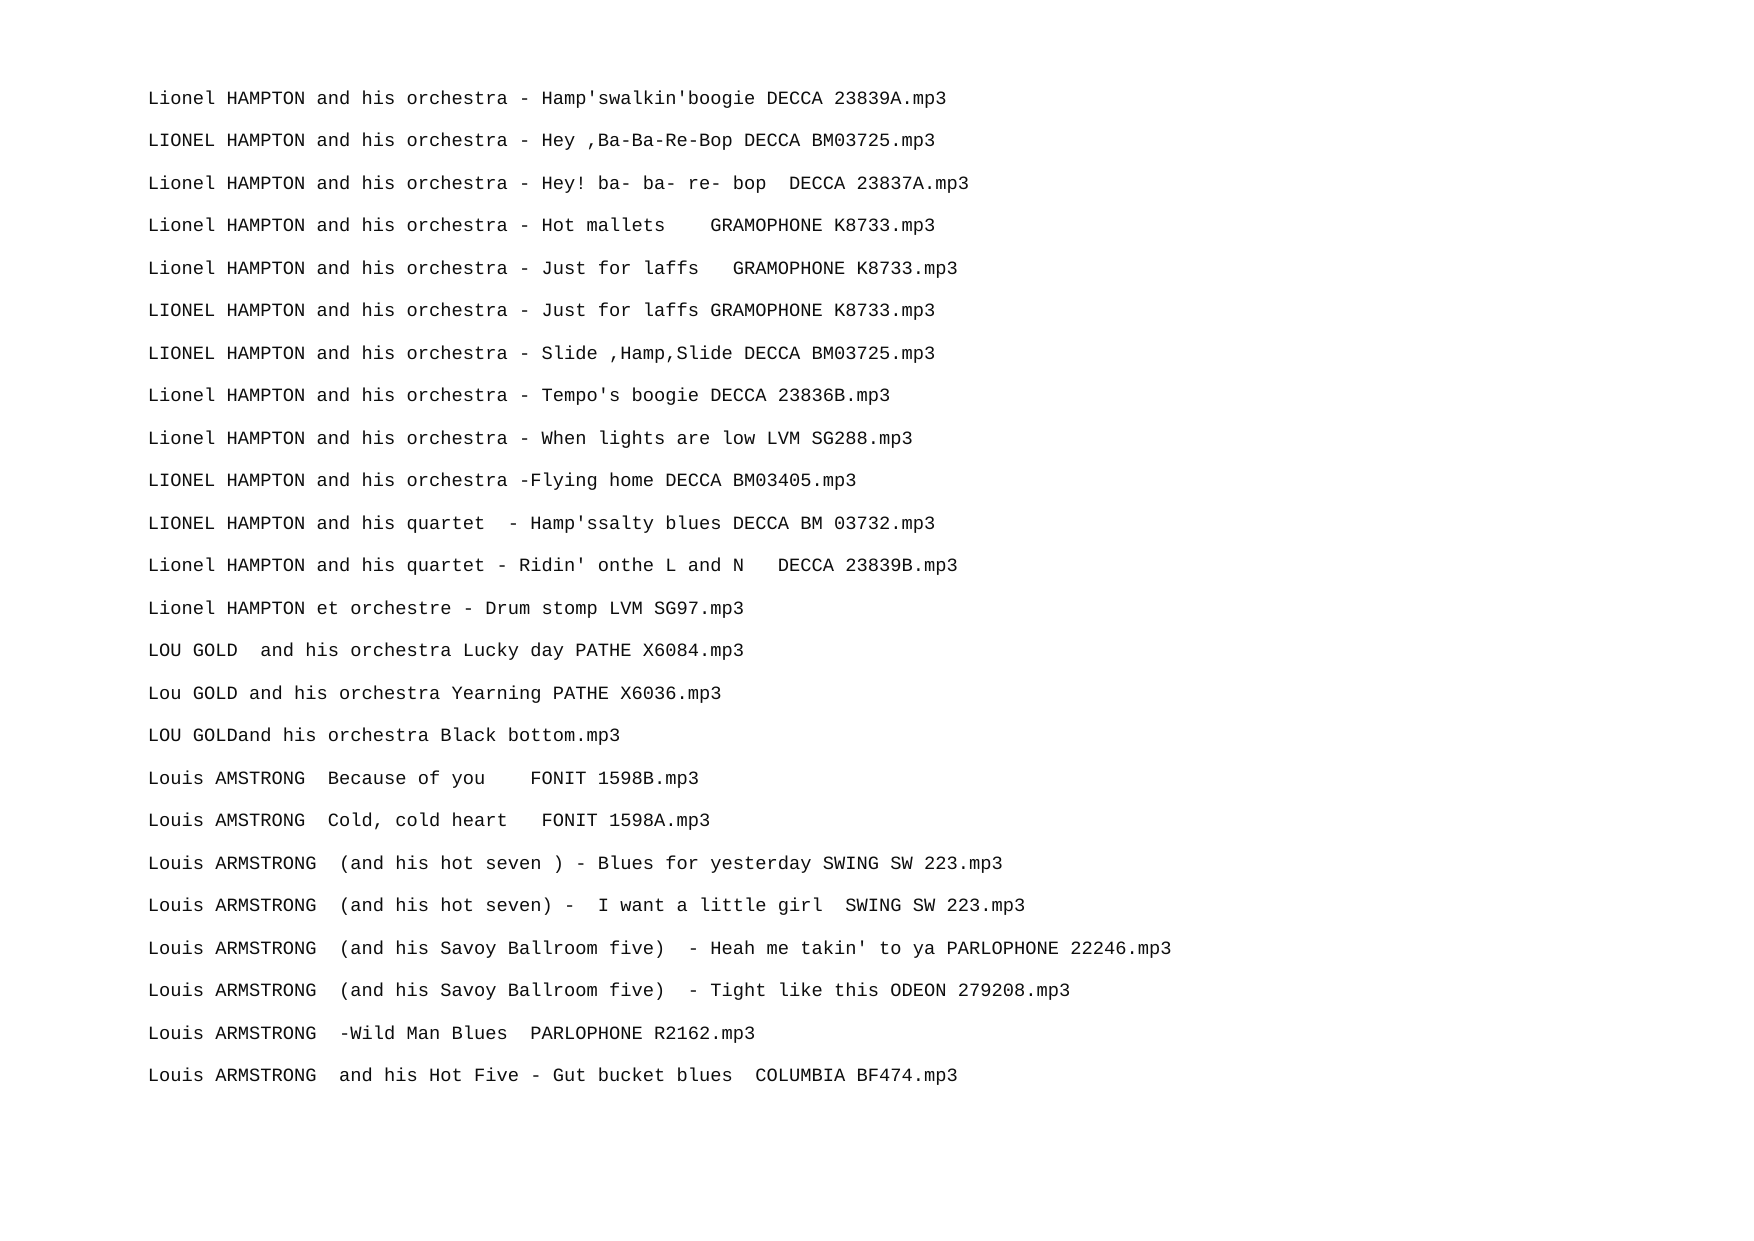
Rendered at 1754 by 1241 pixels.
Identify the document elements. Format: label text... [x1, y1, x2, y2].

text LIONEL HAMPTON and his orchestra - Slide ,Hamp,Slide DECCA BM03725.mp3 [148, 344, 1606, 365]
text Lionel HAMPTON and his orchestra - Tempo's boogie DECCA 23836B.mp3 [148, 386, 1606, 407]
text Lionel HAMPTON and his orchestra - Just for laffs GRAMOPHONE K8733.mp3 [148, 259, 1606, 280]
text Louis ARMSTRONG (and his hot seven) - I want a little girl SWING SW 223.mp3 [148, 896, 1606, 917]
text LOU GOLD and his orchestra Lucky day PATHE X6084.mp3 [148, 641, 1606, 662]
text Lionel HAMPTON and his orchestra - Hamp'swalkin'boogie DECCA 23839A.mp3 [148, 89, 1606, 110]
text Louis AMSTRONG Cold, cold heart FONIT 1598A.mp3 [148, 811, 1606, 832]
text LIONEL HAMPTON and his orchestra -Flying home DECCA BM03405.mp3 [148, 471, 1606, 492]
text Lionel HAMPTON and his orchestra - Hot mallets GRAMOPHONE K8733.mp3 [148, 216, 1606, 237]
text LIONEL HAMPTON and his orchestra - Just for laffs GRAMOPHONE K8733.mp3 [148, 301, 1606, 322]
text Louis AMSTRONG Because of you FONIT 1598B.mp3 [148, 769, 1606, 790]
text Lionel HAMPTON and his quartet - Ridin' onthe L and N DECCA 23839B.mp3 [148, 556, 1606, 577]
text Louis ARMSTRONG (and his Savoy Ballroom five) - Heah me takin' to ya PARLOPHONE 22246.mp3 [148, 939, 1606, 960]
text Louis ARMSTRONG (and his Savoy Ballroom five) - Tight like this ODEON 279208.mp3 [148, 981, 1606, 1002]
text Louis ARMSTRONG -Wild Man Blues PARLOPHONE R2162.mp3 [148, 1024, 1606, 1045]
text Lou GOLD and his orchestra Yearning PATHE X6036.mp3 [148, 684, 1606, 705]
text Louis ARMSTRONG (and his hot seven ) - Blues for yesterday SWING SW 223.mp3 [148, 854, 1606, 875]
text LIONEL HAMPTON and his orchestra - Hey ,Ba-Ba-Re-Bop DECCA BM03725.mp3 [148, 131, 1606, 152]
text Lionel HAMPTON and his orchestra - When lights are low LVM SG288.mp3 [148, 429, 1606, 450]
text LOU GOLDand his orchestra Black bottom.mp3 [148, 726, 1606, 747]
text Lionel HAMPTON et orchestre - Drum stomp LVM SG97.mp3 [148, 599, 1606, 620]
text Louis ARMSTRONG and his Hot Five - Gut bucket blues COLUMBIA BF474.mp3 [148, 1066, 1606, 1087]
text Lionel HAMPTON and his orchestra - Hey! ba- ba- re- bop DECCA 23837A.mp3 [148, 174, 1606, 195]
text LIONEL HAMPTON and his quartet - Hamp'ssalty blues DECCA BM 03732.mp3 [148, 514, 1606, 535]
